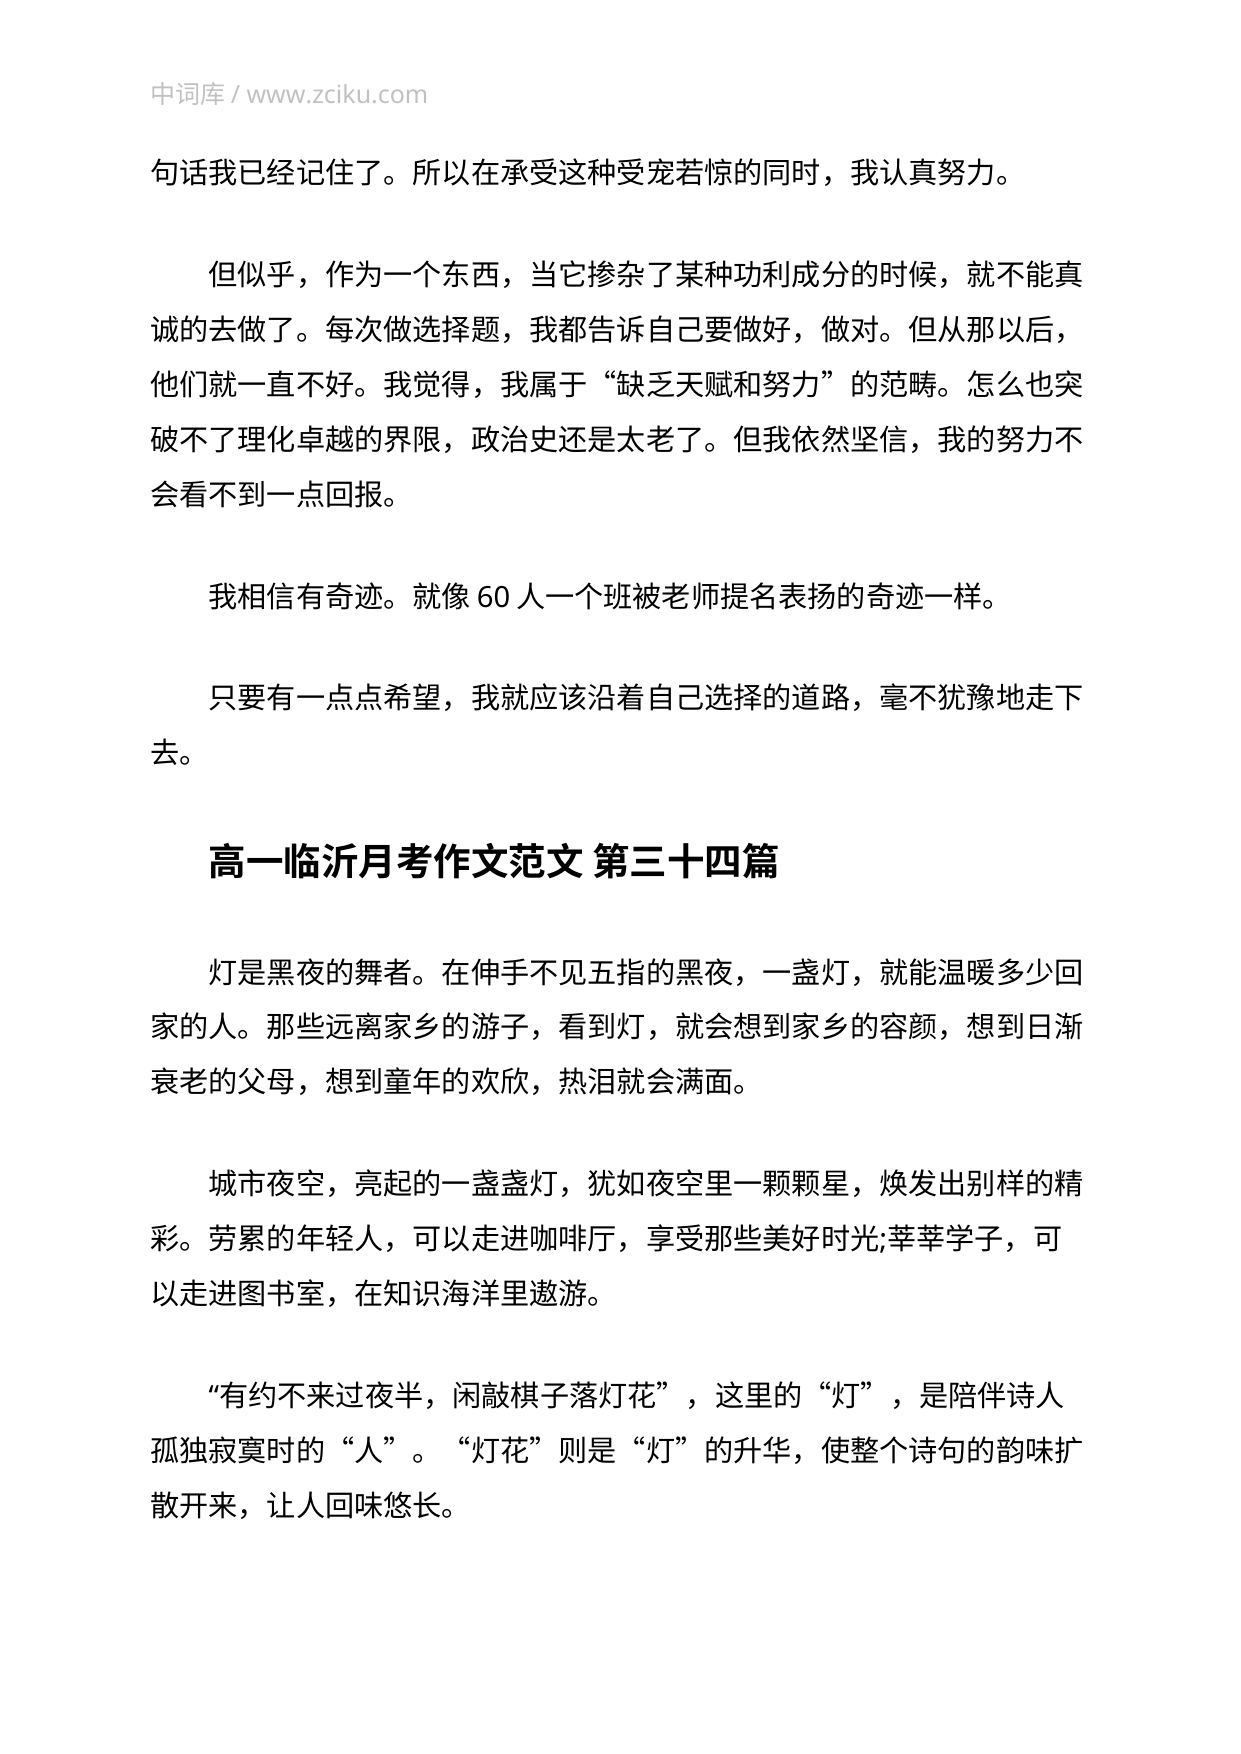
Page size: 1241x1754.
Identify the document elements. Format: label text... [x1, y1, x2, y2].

text 只要有一点点希望，我就应该沿着自己选择的道路，毫不犹豫地走下去。 [150, 675, 1090, 772]
text “有约不来过夜半，闲敲棋子落灯花”，这里的“灯”，是陪伴诗人孤独寂寞时的“人”。“灯花”则是“灯”的升华，使整个诗句的韵味扩散开来，让人回味悠长。 [150, 1372, 1090, 1524]
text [150, 150, 1090, 192]
text 城市夜空，亮起的一盏盏灯，犹如夜空里一颗颗星，焕发出别样的精彩。劳累的年轻人，可以走进咖啡厅，享受那些美好时光;莘莘学子，可以走进图书室，在知识海洋里遨游。 [150, 1161, 1090, 1313]
text 我相信有奇迹。就像60人一个班被老师提名表扬的奇迹一样。 [150, 573, 1090, 616]
text 高一临沂月考作文范文 第三十四篇 [150, 832, 1090, 886]
text 但似乎，作为一个东西，当它掺杂了某种功利成分的时候，就不能真诚的去做了。每次做选择题，我都告诉自己要做好，做对。但从那以后，他们就一直不好。我觉得，我属于“缺乏天赋和努力”的范畴。怎么也突破不了理化卓越的界限，政治史还是太老了。但我依然坚信，我的努力不会看不到一点回报。 [150, 252, 1090, 514]
text 灯是黑夜的舞者。在伸手不见五指的黑夜，一盏灯，就能温暖多少回家的人。那些远离家乡的游子，看到灯，就会想到家乡的容颜，想到日渐衰老的父母，想到童年的欢欣，热泪就会满面。 [150, 949, 1090, 1101]
